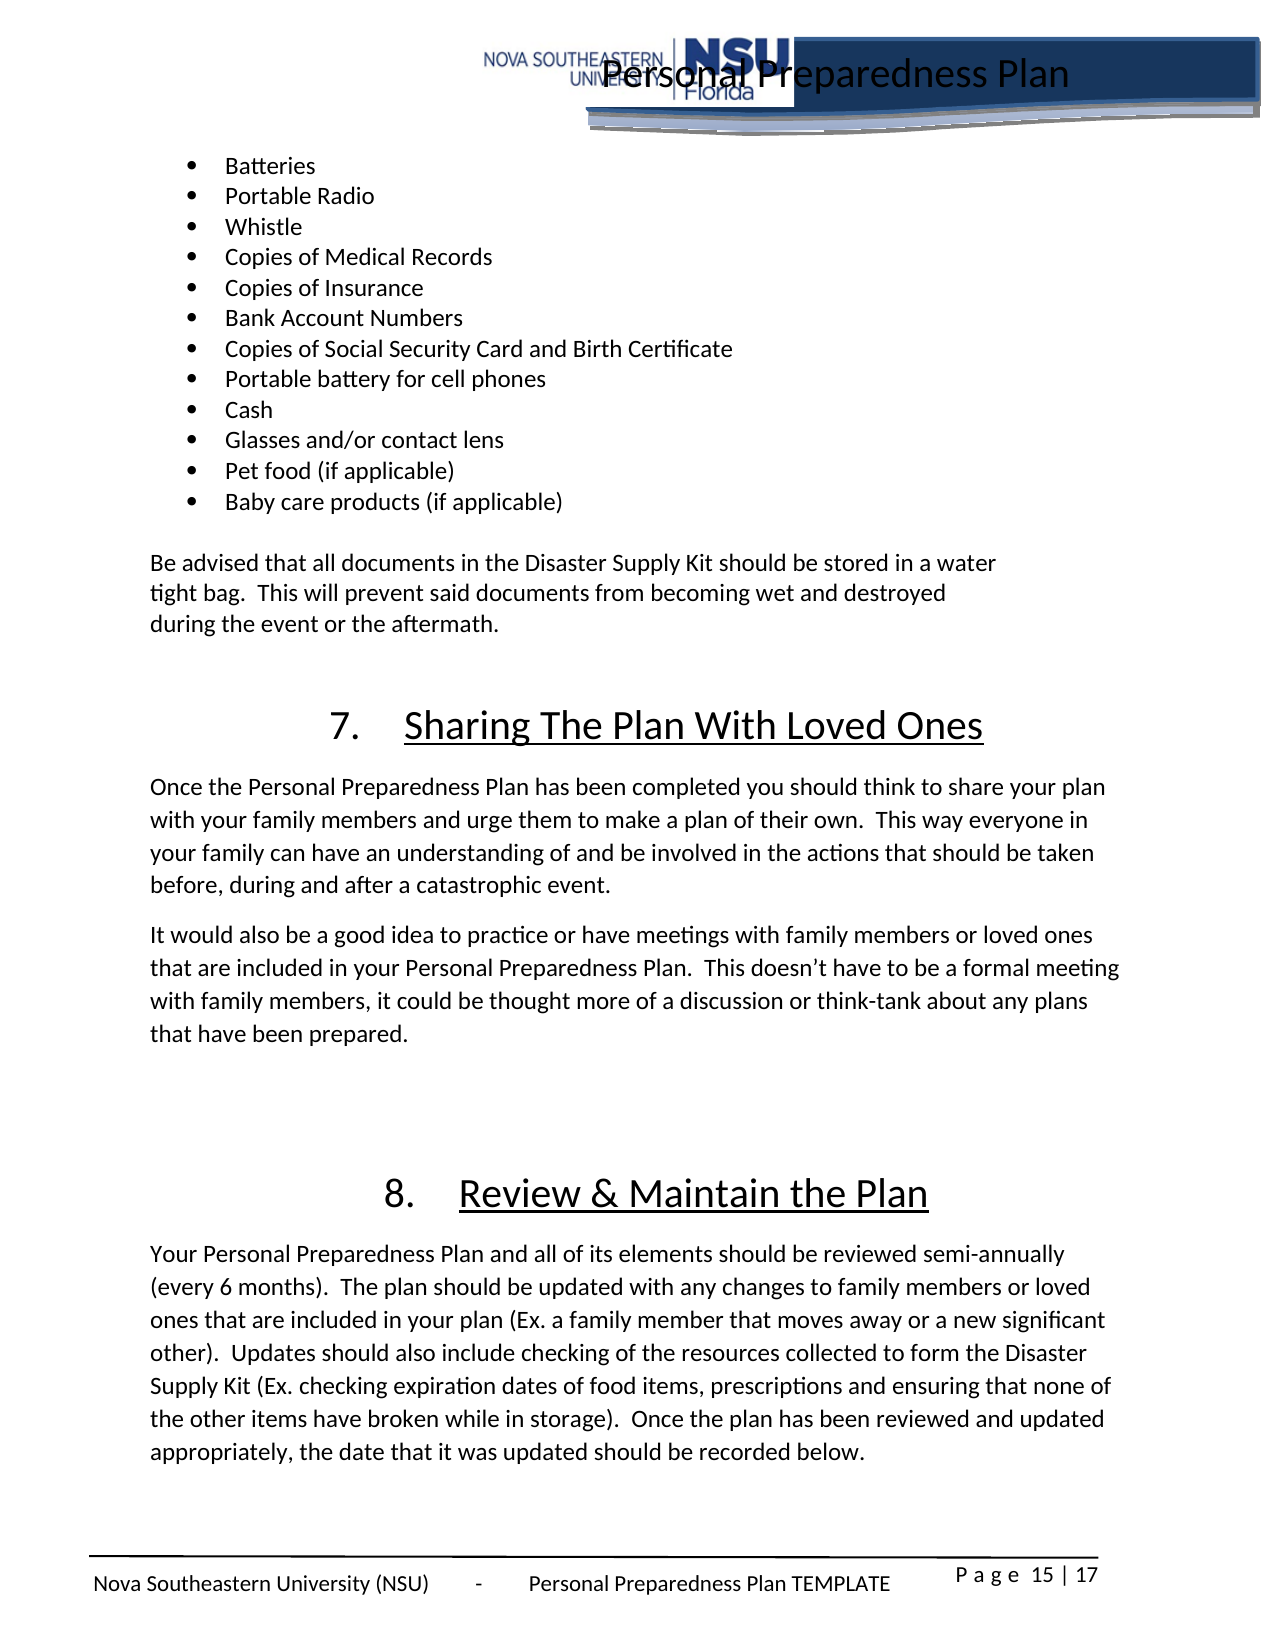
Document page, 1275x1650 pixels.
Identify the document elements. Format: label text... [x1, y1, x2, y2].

list Copies of Insurance [187, 272, 1013, 303]
list Pet food (if applicable) [187, 455, 1013, 486]
list Baby care products (if applicable) [187, 486, 1013, 516]
picture [480, 30, 795, 107]
list Cash [187, 394, 1013, 425]
list Batteries [187, 150, 1013, 181]
list Portable battery for cell phones [187, 364, 1013, 394]
list Copies of Social Security Card and Birth Certificate [187, 333, 1013, 364]
picture [588, 107, 1258, 132]
list Glasses and/or contact lens [187, 425, 1013, 455]
list Sharing The Plan With Loved Ones [187, 699, 1125, 750]
text It would also be a good idea to practice or have meetings with family members or loved ones that are included in your Personal Preparedness Plan. This doesn’t have to be a formal meeting with family members, it could be thought more of a discussion or think-tank about any plans that have been prepared. [150, 919, 1125, 1048]
text Your Personal Preparedness Plan and all of its elements should be reviewed semi-annually (every 6 months). The plan should be updated with any changes to family members or loved ones that are included in your plan (Ex. a family member that moves away or a new significant other). Updates should also include checking of the resources collected to form the Disaster Supply Kit (Ex. checking expiration dates of food items, prescriptions and ensuring that none of the other items have broken while in storage). Once the plan has been reviewed and updated appropriately, the date that it was updated should be recorded below. [150, 1238, 1125, 1466]
text Once the Personal Preparedness Plan has been completed you should think to share your plan with your family members and urge them to make a plan of their own. This way everyone in your family can have an understanding of and be involved in the actions that should be taken before, during and after a catastrophic event. [150, 771, 1125, 900]
list Review & Maintain the Plan [187, 1167, 1125, 1218]
list Bank Account Numbers [187, 303, 1013, 333]
list Whistle [187, 211, 1013, 242]
list Copies of Medical Records [187, 242, 1013, 272]
text Be advised that all documents in the Disaster Supply Kit should be stored in a water tight bag. This will prevent said documents from becoming wet and destroyed during the event or the aftermath. [150, 547, 1013, 638]
list Portable Radio [187, 181, 1013, 211]
